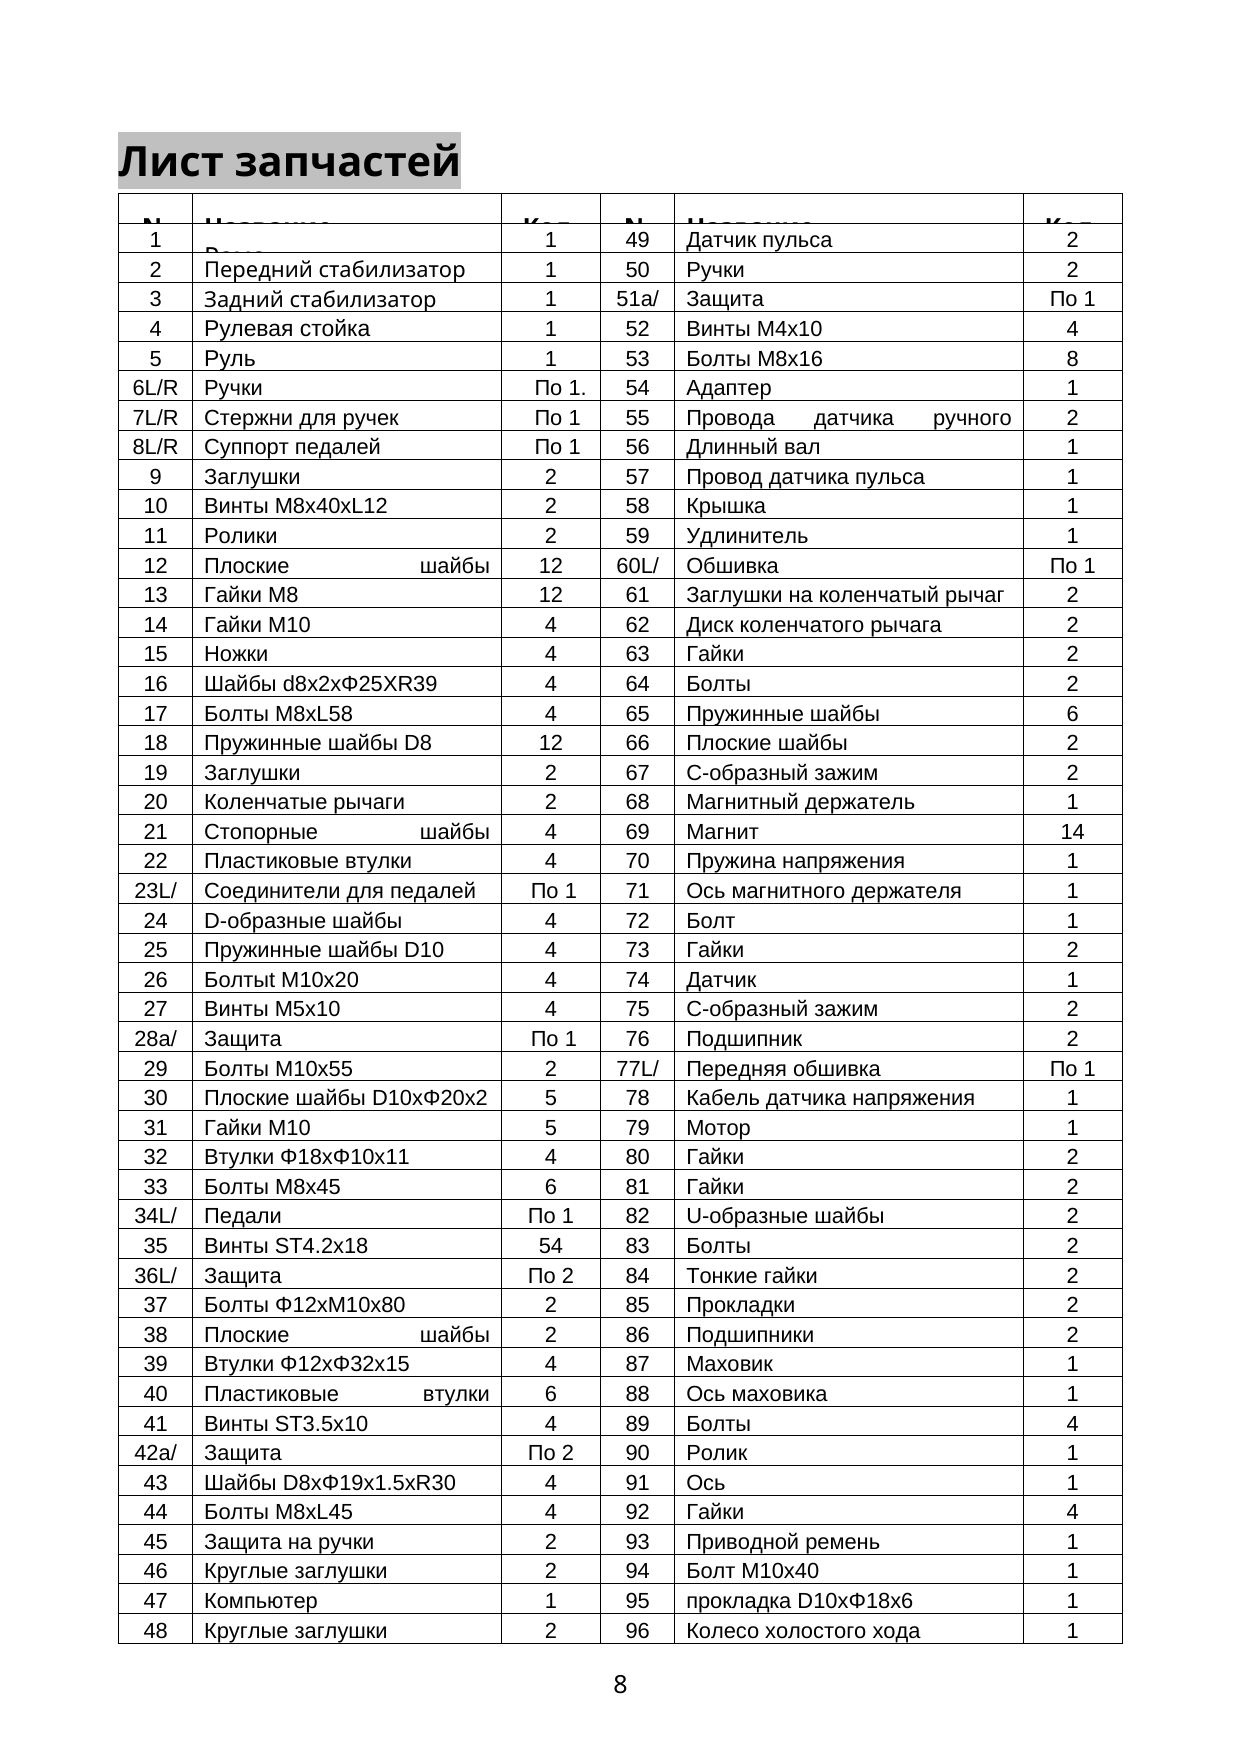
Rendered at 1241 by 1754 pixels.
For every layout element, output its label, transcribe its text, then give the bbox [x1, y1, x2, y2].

table_cell 2 [1024, 1022, 1122, 1051]
table_cell 86 [601, 1318, 674, 1347]
table_cell C-образный зажим [675, 993, 1023, 1021]
table_cell Стержни для ручек [193, 401, 501, 429]
table_cell 42a/b [119, 1436, 192, 1465]
table_cell Коленчатые рычаги [193, 786, 501, 814]
table_cell 66 [601, 726, 674, 755]
table_cell 14 [119, 608, 192, 637]
table_cell Пружинные шайбы [675, 697, 1023, 725]
table_cell 25 [119, 934, 192, 962]
table_cell C-образный зажим [675, 756, 1023, 784]
table_cell Гайки M10 [193, 608, 501, 637]
table_cell 1 [502, 1584, 600, 1613]
table_cell 46 [119, 1555, 192, 1583]
table_cell 1 [1024, 1466, 1122, 1494]
table_cell 8L/R [119, 431, 192, 459]
table_cell Прокладки [675, 1289, 1023, 1317]
table_cell 76 [601, 1022, 674, 1051]
table_cell 61 [601, 579, 674, 607]
table_cell Провода датчика ручного пульса [675, 401, 1023, 429]
table_cell Датчик [675, 963, 1023, 992]
table_cell 23L/R [119, 874, 192, 903]
table_cell Кабель датчика напряжения [675, 1081, 1023, 1110]
table_cell 5 [502, 1111, 600, 1139]
table_cell Защита [193, 1436, 501, 1465]
table_cell 1 [502, 342, 600, 370]
table_cell Длинный вал [675, 431, 1023, 459]
table_cell 63 [601, 638, 674, 666]
table_cell 13 [119, 579, 192, 607]
table_cell Ручки [193, 371, 501, 400]
table_cell По 1 [1024, 1052, 1122, 1080]
table_cell 12 [119, 549, 192, 577]
table_cell 4 [1024, 1496, 1122, 1524]
table_cell 59 [601, 519, 674, 548]
table_cell 54 [601, 371, 674, 400]
table_cell 90 [601, 1436, 674, 1465]
table_cell 94 [601, 1555, 674, 1583]
table_cell Задний стабилизатор [193, 283, 501, 311]
table_cell Болты M8x16 [675, 342, 1023, 370]
table_cell 28a/b [119, 1022, 192, 1051]
table_cell Пружинные шайбы D8 [193, 726, 501, 755]
table_cell 1 [1024, 963, 1122, 992]
table_cell Колесо холостого хода [675, 1614, 1023, 1642]
table_cell Удлинитель [675, 519, 1023, 548]
table_cell Крышка [675, 490, 1023, 518]
table_cell Стопорные шайбы Φ17xΦ23x0.3 [193, 815, 501, 844]
table_cell Ручки [675, 253, 1023, 282]
table_cell 2 [502, 756, 600, 784]
table_cell Передний стабилизатор [193, 253, 501, 282]
table_cell 5 [502, 1081, 600, 1110]
table_cell Руль [193, 342, 501, 370]
table_cell 4 [502, 1348, 600, 1376]
table_cell Болты [675, 1407, 1023, 1435]
table_cell Гайки [675, 1496, 1023, 1524]
table_cell 12 [502, 726, 600, 755]
table_cell 1 [1024, 490, 1122, 518]
table_cell 36L/R [119, 1259, 192, 1287]
table_cell Ось [675, 1466, 1023, 1494]
table_cell 1 [1024, 786, 1122, 814]
table_cell 88 [601, 1377, 674, 1406]
table_cell 47 [119, 1584, 192, 1613]
table_cell 1 [1024, 519, 1122, 548]
table_cell 1 [1024, 1436, 1122, 1465]
table_cell Подшипники [675, 1318, 1023, 1347]
table_cell Втулки Φ18xΦ10x11 [193, 1141, 501, 1169]
table_cell Тонкие гайки [675, 1259, 1023, 1287]
table_cell Круглые заглушки [193, 1614, 501, 1642]
table_cell 1 [502, 224, 600, 252]
table_cell Гайки [675, 638, 1023, 666]
table_cell 96 [601, 1614, 674, 1642]
table_cell Магнитный держатель [675, 786, 1023, 814]
table_cell 2 [502, 1555, 600, 1583]
table_cell 4 [502, 904, 600, 932]
table_cell Шайбы d8x2xΦ25XR39 [193, 667, 501, 696]
table_cell Компьютер [193, 1584, 501, 1613]
table_cell 2 [1024, 726, 1122, 755]
table_header Кол-во [502, 194, 600, 222]
table_cell Ролики [193, 519, 501, 548]
table_cell прокладка D10xΦ18x6 [675, 1584, 1023, 1613]
table_cell Болты [675, 667, 1023, 696]
table_cell 26 [119, 963, 192, 992]
table_cell 4 [502, 638, 600, 666]
table_cell Плоские шайбы D10xΦ20x2 [193, 1081, 501, 1110]
table_cell D-образные шайбы [193, 904, 501, 932]
table_cell 6 [502, 1170, 600, 1199]
table_cell 17 [119, 697, 192, 725]
table_cell 4 [502, 1466, 600, 1494]
table_cell Втулки Φ12xΦ32x15 [193, 1348, 501, 1376]
table_cell 2 [1024, 1170, 1122, 1199]
table_cell 39 [119, 1348, 192, 1376]
table_cell Болт [675, 904, 1023, 932]
table_cell 4 [502, 697, 600, 725]
table_cell 34L/R [119, 1200, 192, 1228]
table_cell 2 [1024, 224, 1122, 252]
table_cell Ось магнитного держателя [675, 874, 1023, 903]
table_cell 2 [502, 1052, 600, 1080]
table_cell Плоские шайбы D12xΦ24x1.5 [193, 1318, 501, 1347]
table_cell 1 [1024, 1081, 1122, 1110]
table_cell Защита [675, 283, 1023, 311]
table_cell 55 [601, 401, 674, 429]
table_cell 29 [119, 1052, 192, 1080]
table_cell 1 [1024, 1584, 1122, 1613]
table_cell Рама [193, 224, 501, 252]
table_cell 2 [502, 519, 600, 548]
table_cell Защита [193, 1259, 501, 1287]
table_cell Обшивка [675, 549, 1023, 577]
table_cell 2 [502, 460, 600, 489]
table_cell 9 [119, 460, 192, 489]
table_cell 4 [502, 608, 600, 637]
table_cell Винты ST3.5x10 [193, 1407, 501, 1435]
table_cell 74 [601, 963, 674, 992]
table_cell 43 [119, 1466, 192, 1494]
table_cell Маховик [675, 1348, 1023, 1376]
table_cell Заглушки [193, 756, 501, 784]
table_cell Болты M10x55 [193, 1052, 501, 1080]
table_cell 58 [601, 490, 674, 518]
table_cell Рулевая стойка [193, 312, 501, 341]
table_cell 14 [1024, 815, 1122, 844]
table_cell 30 [119, 1081, 192, 1110]
table_cell Ось маховика [675, 1377, 1023, 1406]
table_cell 22 [119, 845, 192, 873]
table_cell Винты M8x40xL12 [193, 490, 501, 518]
table_cell 70 [601, 845, 674, 873]
table_cell 2 [1024, 638, 1122, 666]
table_cell 52 [601, 312, 674, 341]
table_cell 87 [601, 1348, 674, 1376]
table_cell 75 [601, 993, 674, 1021]
table_cell 1 [1024, 904, 1122, 932]
table_cell Круглые заглушки [193, 1555, 501, 1583]
table_cell 4 [502, 934, 600, 962]
table_cell Подшипник [675, 1022, 1023, 1051]
table_cell Суппорт педалей [193, 431, 501, 459]
table_cell Ролик [675, 1436, 1023, 1465]
table_cell 72 [601, 904, 674, 932]
table_cell Болты M8xL45 [193, 1496, 501, 1524]
table_cell 1 [1024, 1348, 1122, 1376]
table_cell 2 [1024, 667, 1122, 696]
table_cell 53 [601, 342, 674, 370]
table_cell 1 [1024, 1525, 1122, 1554]
table_cell 82 [601, 1200, 674, 1228]
table_cell 32 [119, 1141, 192, 1169]
table_cell 65 [601, 697, 674, 725]
table_cell Гайки M10 [193, 1111, 501, 1139]
table_cell /R [601, 1052, 674, 1080]
table_cell По 1 [1024, 283, 1122, 311]
table_cell 85 [601, 1289, 674, 1317]
table_cell 67 [601, 756, 674, 784]
table_cell Заглушки на коленчатый рычаг [675, 579, 1023, 607]
table_cell Гайки [675, 1170, 1023, 1199]
table_cell 45 [119, 1525, 192, 1554]
table_header N. [601, 194, 674, 222]
table_cell Адаптер [675, 371, 1023, 400]
table_cell 50 [601, 253, 674, 282]
table_cell 2 [1024, 1259, 1122, 1287]
table_cell По 1 [502, 874, 600, 903]
table_cell 2 [1024, 934, 1122, 962]
table_cell 1 [502, 312, 600, 341]
table_cell 2 [1024, 1141, 1122, 1169]
table_cell Провод датчика пульса [675, 460, 1023, 489]
table_cell Болты M8x45 [193, 1170, 501, 1199]
table_cell 91 [601, 1466, 674, 1494]
table_cell 2 [502, 1289, 600, 1317]
table_cell Винты M4x10 [675, 312, 1023, 341]
table_cell 81 [601, 1170, 674, 1199]
table_cell 15 [119, 638, 192, 666]
table_cell 4 [502, 1141, 600, 1169]
table_cell /R [601, 549, 674, 577]
table_cell 68 [601, 786, 674, 814]
table_cell По 1 [502, 431, 600, 459]
table_cell 19 [119, 756, 192, 784]
table_cell Гайки [675, 934, 1023, 962]
table_cell 1 [1024, 371, 1122, 400]
table_cell 12 [502, 579, 600, 607]
table_cell 24 [119, 904, 192, 932]
table_cell Защита на ручки [193, 1525, 501, 1554]
table_cell 1 [1024, 1111, 1122, 1139]
table_cell По 1 [502, 1022, 600, 1051]
table_cell 1 [502, 283, 600, 311]
table_cell По 1 [1024, 549, 1122, 577]
table_cell Защита [193, 1022, 501, 1051]
table_cell По 2 [502, 1436, 600, 1465]
table_cell 21 [119, 815, 192, 844]
table_cell 1 [1024, 431, 1122, 459]
table_cell 2 [119, 253, 192, 282]
table_cell Болт M10x40 [675, 1555, 1023, 1583]
table_cell 4 [502, 1407, 600, 1435]
table_cell 2 [1024, 1229, 1122, 1258]
table_cell 2 [502, 1525, 600, 1554]
table_cell 12 [502, 549, 600, 577]
table_cell 2 [502, 1614, 600, 1642]
table_cell 2 [1024, 756, 1122, 784]
table_header N. [119, 194, 192, 222]
table_cell Магнит [675, 815, 1023, 844]
table_cell 54 [502, 1229, 600, 1258]
table_cell 2 [502, 1318, 600, 1347]
table_cell 4 [502, 845, 600, 873]
table_cell 71 [601, 874, 674, 903]
table_cell 27 [119, 993, 192, 1021]
table_cell 4 [502, 993, 600, 1021]
table_cell 8 [1024, 342, 1122, 370]
table_cell 83 [601, 1229, 674, 1258]
table_cell 2 [1024, 253, 1122, 282]
table_header Название [193, 194, 501, 222]
table_cell 2 [1024, 401, 1122, 429]
table_cell 40 [119, 1377, 192, 1406]
table_cell Плоские шайбы D8xΦ16x1.5 [193, 549, 501, 577]
table_cell 48 [119, 1614, 192, 1642]
table_cell 4 [1024, 312, 1122, 341]
table_cell 1 [1024, 1377, 1122, 1406]
table_cell 6 [1024, 697, 1122, 725]
table_cell 38 [119, 1318, 192, 1347]
table_cell 1 [1024, 1555, 1122, 1583]
table_cell Винты ST4.2x18 [193, 1229, 501, 1258]
table_cell 11 [119, 519, 192, 548]
table_cell 3 [119, 283, 192, 311]
table_cell 62 [601, 608, 674, 637]
table_cell Датчик пульса [675, 224, 1023, 252]
table_cell Пружина напряжения [675, 845, 1023, 873]
table_cell 35 [119, 1229, 192, 1258]
table_cell 20 [119, 786, 192, 814]
table_cell 49 [601, 224, 674, 252]
table_cell 1 [502, 253, 600, 282]
table_cell 6 [502, 1377, 600, 1406]
table_cell 2 [1024, 1289, 1122, 1317]
table_cell 2 [1024, 1200, 1122, 1228]
table_cell Мотор [675, 1111, 1023, 1139]
table_cell 73 [601, 934, 674, 962]
table_cell Пластиковые втулки Φ16xΦ31x23 [193, 1377, 501, 1406]
table_cell Болты Φ12xM10x80 [193, 1289, 501, 1317]
table_cell 80 [601, 1141, 674, 1169]
table_cell 4 [1024, 1407, 1122, 1435]
table_cell Болты M8xL58 [193, 697, 501, 725]
table_cell Пружинные шайбы D10 [193, 934, 501, 962]
table_cell Плоские шайбы [675, 726, 1023, 755]
table_cell Винты M5x10 [193, 993, 501, 1021]
table_cell 92 [601, 1496, 674, 1524]
table_cell 78 [601, 1081, 674, 1110]
table_cell Педали [193, 1200, 501, 1228]
table_cell Передняя обшивка [675, 1052, 1023, 1080]
table_cell 10 [119, 490, 192, 518]
table_cell 93 [601, 1525, 674, 1554]
table_cell 7L/R [119, 401, 192, 429]
table_cell Диск коленчатого рычага [675, 608, 1023, 637]
table_cell 89 [601, 1407, 674, 1435]
table_cell 44 [119, 1496, 192, 1524]
table_cell 1 [1024, 874, 1122, 903]
table_cell 95 [601, 1584, 674, 1613]
table_cell 5 [119, 342, 192, 370]
table_cell 2 [1024, 1318, 1122, 1347]
table_cell По 2 [502, 1259, 600, 1287]
table_cell 6L/R [119, 371, 192, 400]
table_cell 37 [119, 1289, 192, 1317]
table_cell Соединители для педалей [193, 874, 501, 903]
table_cell 1 [119, 224, 192, 252]
table_cell Болтыt M10x20 [193, 963, 501, 992]
table_cell Гайки M8 [193, 579, 501, 607]
table_cell 2 [1024, 579, 1122, 607]
table_cell По 1 [502, 1200, 600, 1228]
table_cell U-образные шайбы [675, 1200, 1023, 1228]
table_header Кол-во [1024, 194, 1122, 222]
table_cell Заглушки [193, 460, 501, 489]
table_cell 56 [601, 431, 674, 459]
table_cell По 1. [502, 371, 600, 400]
table_cell 57 [601, 460, 674, 489]
table_cell 18 [119, 726, 192, 755]
table_cell Пластиковые втулки [193, 845, 501, 873]
table_cell 69 [601, 815, 674, 844]
table_cell 2 [1024, 993, 1122, 1021]
table_cell 33 [119, 1170, 192, 1199]
table_cell 2 [1024, 608, 1122, 637]
table_cell 4 [502, 1496, 600, 1524]
table_cell 64 [601, 667, 674, 696]
table_cell 2 [502, 490, 600, 518]
table_cell 1 [1024, 1614, 1122, 1642]
table_cell 79 [601, 1111, 674, 1139]
table_cell 4 [502, 963, 600, 992]
table_cell Ножки [193, 638, 501, 666]
table_cell По 1 [502, 401, 600, 429]
table_cell Приводной ремень [675, 1525, 1023, 1554]
table_cell /b [601, 283, 674, 311]
table_cell 4 [502, 667, 600, 696]
table_cell 4 [119, 312, 192, 341]
table_cell 84 [601, 1259, 674, 1287]
table_cell Шайбы D8xΦ19x1.5xR30 [193, 1466, 501, 1494]
table_cell 1 [1024, 845, 1122, 873]
table_cell 31 [119, 1111, 192, 1139]
table_header Название [675, 194, 1023, 222]
table_cell 16 [119, 667, 192, 696]
table_cell 41 [119, 1407, 192, 1435]
text Лист запчастей [118, 128, 1122, 193]
table_cell Болты [675, 1229, 1023, 1258]
table_cell 4 [502, 815, 600, 844]
table_cell Гайки [675, 1141, 1023, 1169]
table_cell 1 [1024, 460, 1122, 489]
table_cell 2 [502, 786, 600, 814]
